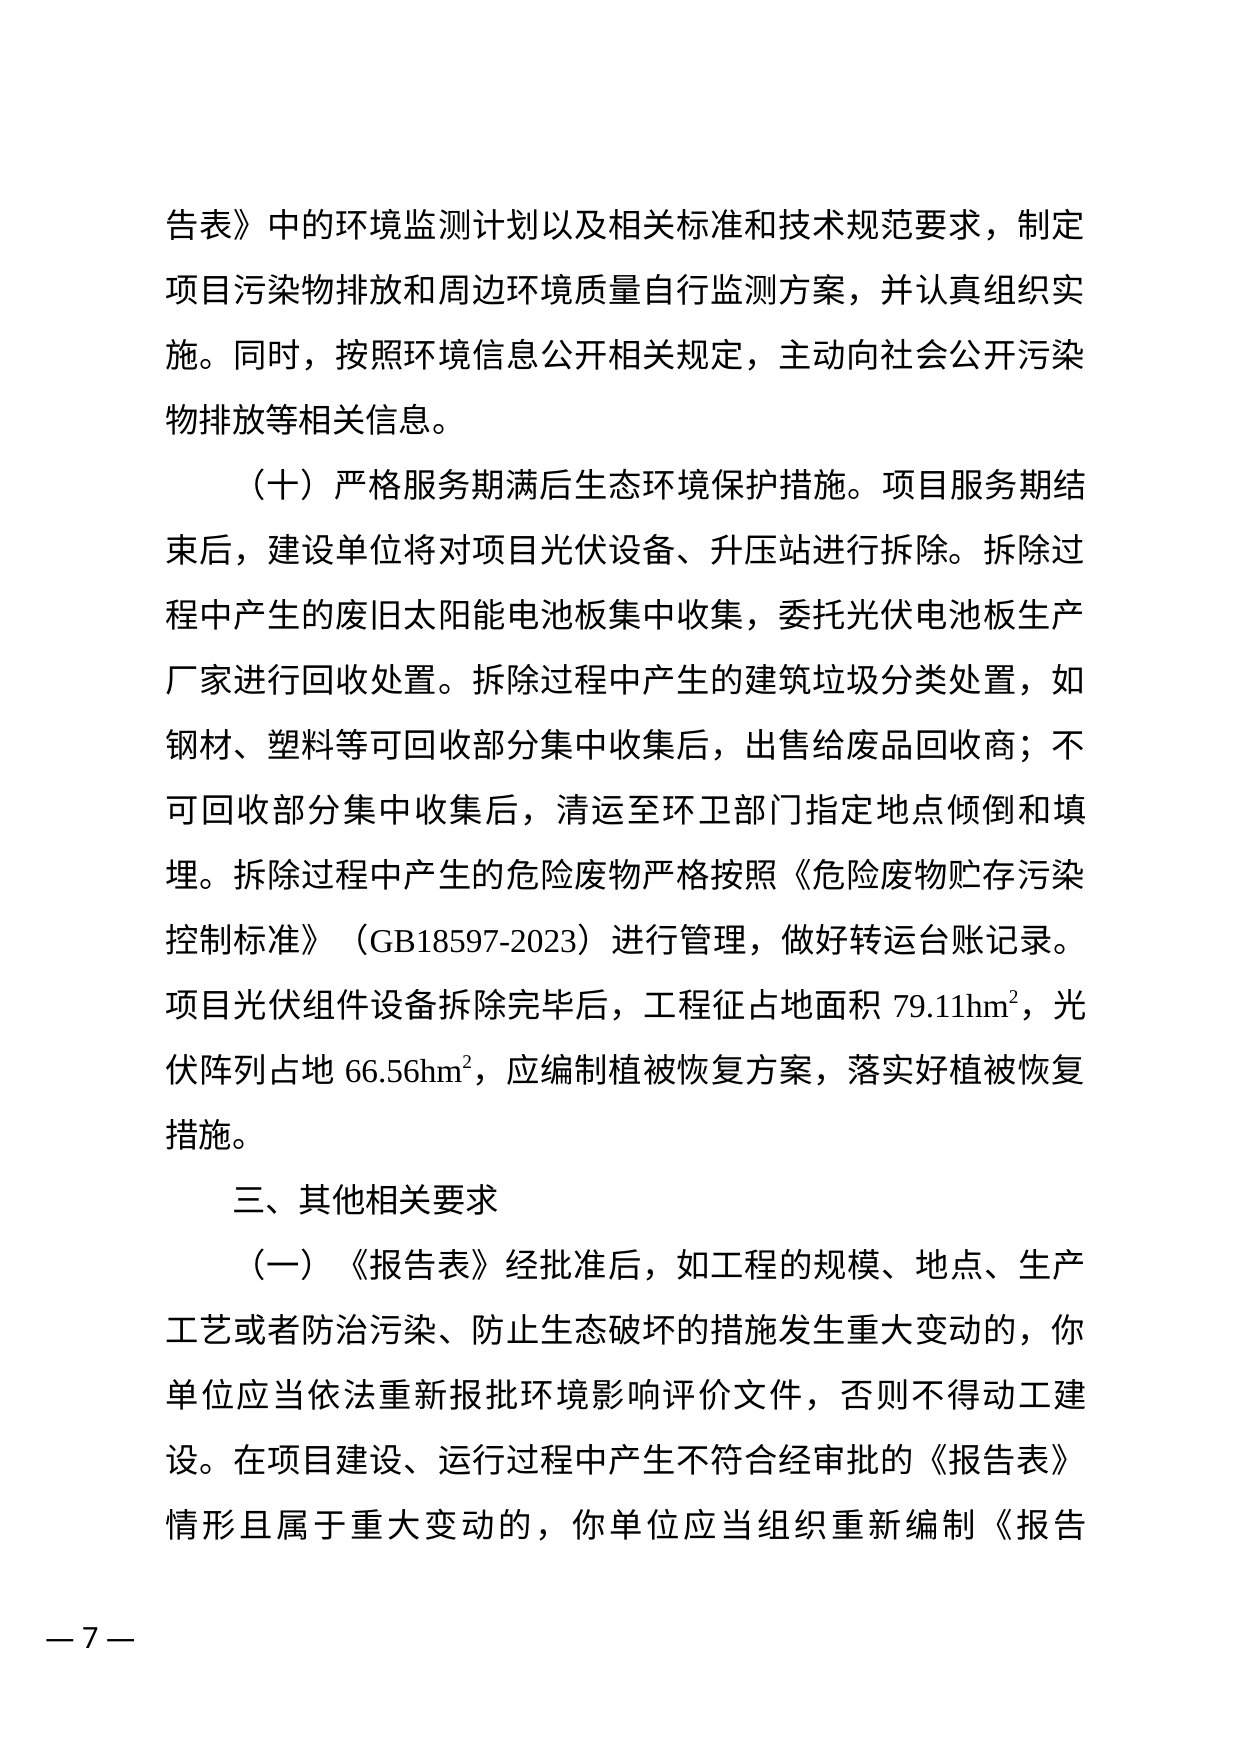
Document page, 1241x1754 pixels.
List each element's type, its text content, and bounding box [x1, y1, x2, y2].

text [165, 1230, 1087, 1555]
text 三、其他相关要求 [165, 1165, 1087, 1230]
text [165, 190, 1087, 450]
text （十）严格服务期满后生态环境保护措施。项目服务期结束后，建设单位将对项目光伏设备、升压站进行拆除。拆除过程中产生的废旧太阳能电池板集中收集，委托光伏电池板生产厂家进行回收处置。拆除过程中产生的建筑垃圾分类处置，如钢材、塑料等可回收部分集中收集后，出售给废品回收商；不可回收部分集中收集后，清运至环卫部门指定地点倾倒和填埋。拆除过程中产生的危险废物严格按照《危险废物贮存污染控制标准》（GB18597-2023）进行管理，做好转运台账记录。项目光伏组件设备拆除完毕后，工程征占地面积 79.11hm2，光伏阵列占地 66.56hm2，应编制植被恢复方案，落实好植被恢复措施。 [165, 450, 1087, 1165]
